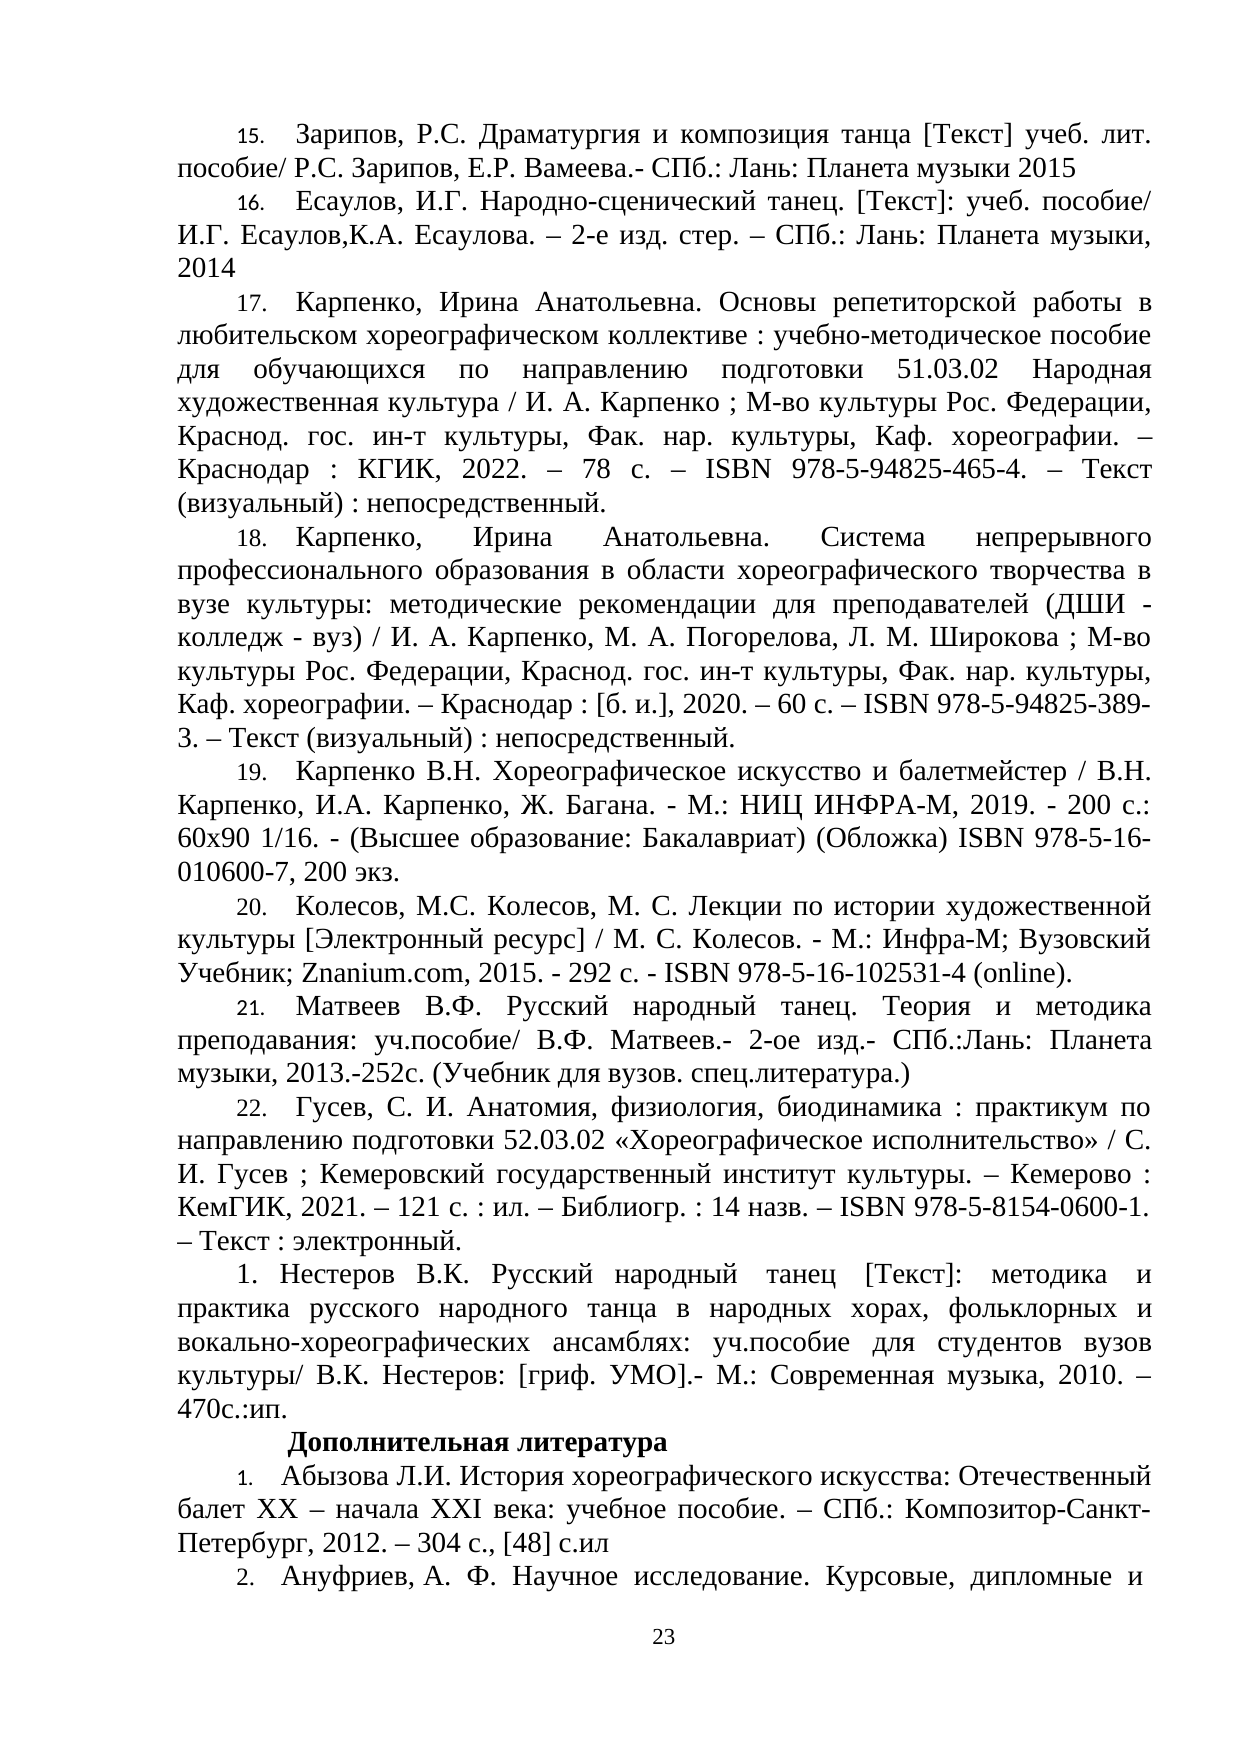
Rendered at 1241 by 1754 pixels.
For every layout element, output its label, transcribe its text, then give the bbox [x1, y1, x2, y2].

list – Текст (визуальный) : непосредственный. [177, 720, 1176, 753]
list Колесов, М.С. Колесов, М. С. Лекции по истории художественной культуры [Электронный ресурс] / М. С. Колесов. - М.: Инфра-М; Вузовский Учебник; Znanium.com, 2015. - 292 с. - ISBN 978-5-16-102531-4 (online). [177, 888, 1152, 988]
subtitle Дополнительная литература [245, 1424, 1176, 1458]
text 1. Нестеров В.К. Русский народный танец [Текст]: методика и практика русского народного танца в народных хорах, фольклорных и вокально-хореографических ансамблях: уч.пособие для студентов вузов культуры/ В.К. Нестеров: [гриф. УМО].- М.: Современная музыка, 2010. – 470с.:ип. [177, 1257, 1152, 1424]
list Ануфриев, А. Ф. Научное исследование. Курсовые, дипломные и [236, 1558, 1176, 1592]
list Матвеев В.Ф. Русский народный танец. Теория и методика преподавания: уч.пособие/ В.Ф. Матвеев.- 2-ое изд.- СПб.:Лань: Планета музыки, 2013.-252с. (Учебник для вузов. спец.литература.) [177, 988, 1152, 1089]
list Есаулов, И.Г. Народно-сценический танец. [Текст]: учеб. пособие/ И.Г. Есаулов,К.А. Есаулова. – 2-е изд. стер. – СПб.: Лань: Планета музыки, 2014 [177, 183, 1152, 284]
list Гусев, С. И. Анатомия, физиология, биодинамика : практикум по направлению подготовки 52.03.02 «Хореографическое исполнительство» / С. И. Гусев ; Кемеровский государственный институт культуры. – Кемерово : КемГИК, 2021. – 121 с. : ил. – Библиогр. : 14 назв. – ISBN 978-5-8154-0600-1. [177, 1089, 1152, 1223]
text – Текст : электронный. [177, 1223, 1176, 1257]
list Карпенко, Ирина Анатольевна. Основы репетиторской работы в любительском хореографическом коллективе : учебно-методическое пособие для обучающихся по направлению подготовки 51.03.02 Народная художественная культура / И. А. Карпенко ; М-во культуры Рос. Федерации, Краснод. гос. ин-т культуры, Фак. нар. культуры, Каф. хореографии. – Краснодар : КГИК, 2022. – 78 с. – ISBN 978-5-94825-465-4. – Текст (визуальный) : непосредственный. [177, 284, 1152, 519]
list Абызова Л.И. История хореографического искусства: Отечественный балет ХХ – начала XXI века: учебное пособие. – СПб.: Композитор-Санкт- Петербург, 2012. – 304 с., [48] с.ил [177, 1458, 1152, 1558]
list Карпенко В.Н. Хореографическое искусство и балетмейстер / В.Н. Карпенко, И.А. Карпенко, Ж. Багана. - М.: НИЦ ИНФРА-М, 2019. - 200 с.: 60x90 1/16. - (Высшее образование: Бакалавриат) (Обложка) ISBN 978-5-16- 010600-7, 200 экз. [177, 753, 1152, 888]
list Карпенко, Ирина Анатольевна. Система непрерывного профессионального образования в области хореографического творчества в вузе культуры: методические рекомендации для преподавателей (ДШИ - колледж - вуз) / И. А. Карпенко, М. А. Погорелова, Л. М. Широкова ; М-во культуры Рос. Федерации, Краснод. гос. ин-т культуры, Фак. нар. культуры, Каф. хореографии. – Краснодар : [б. и.], 2020. – 60 с. – ISBN 978-5-94825-389- [177, 519, 1152, 720]
list Зарипов, Р.С. Драматургия и композиция танца [Текст] учеб. лит. пособие/ Р.С. Зарипов, Е.Р. Вамеева.- СПб.: Лань: Планета музыки 2015 [177, 116, 1152, 183]
